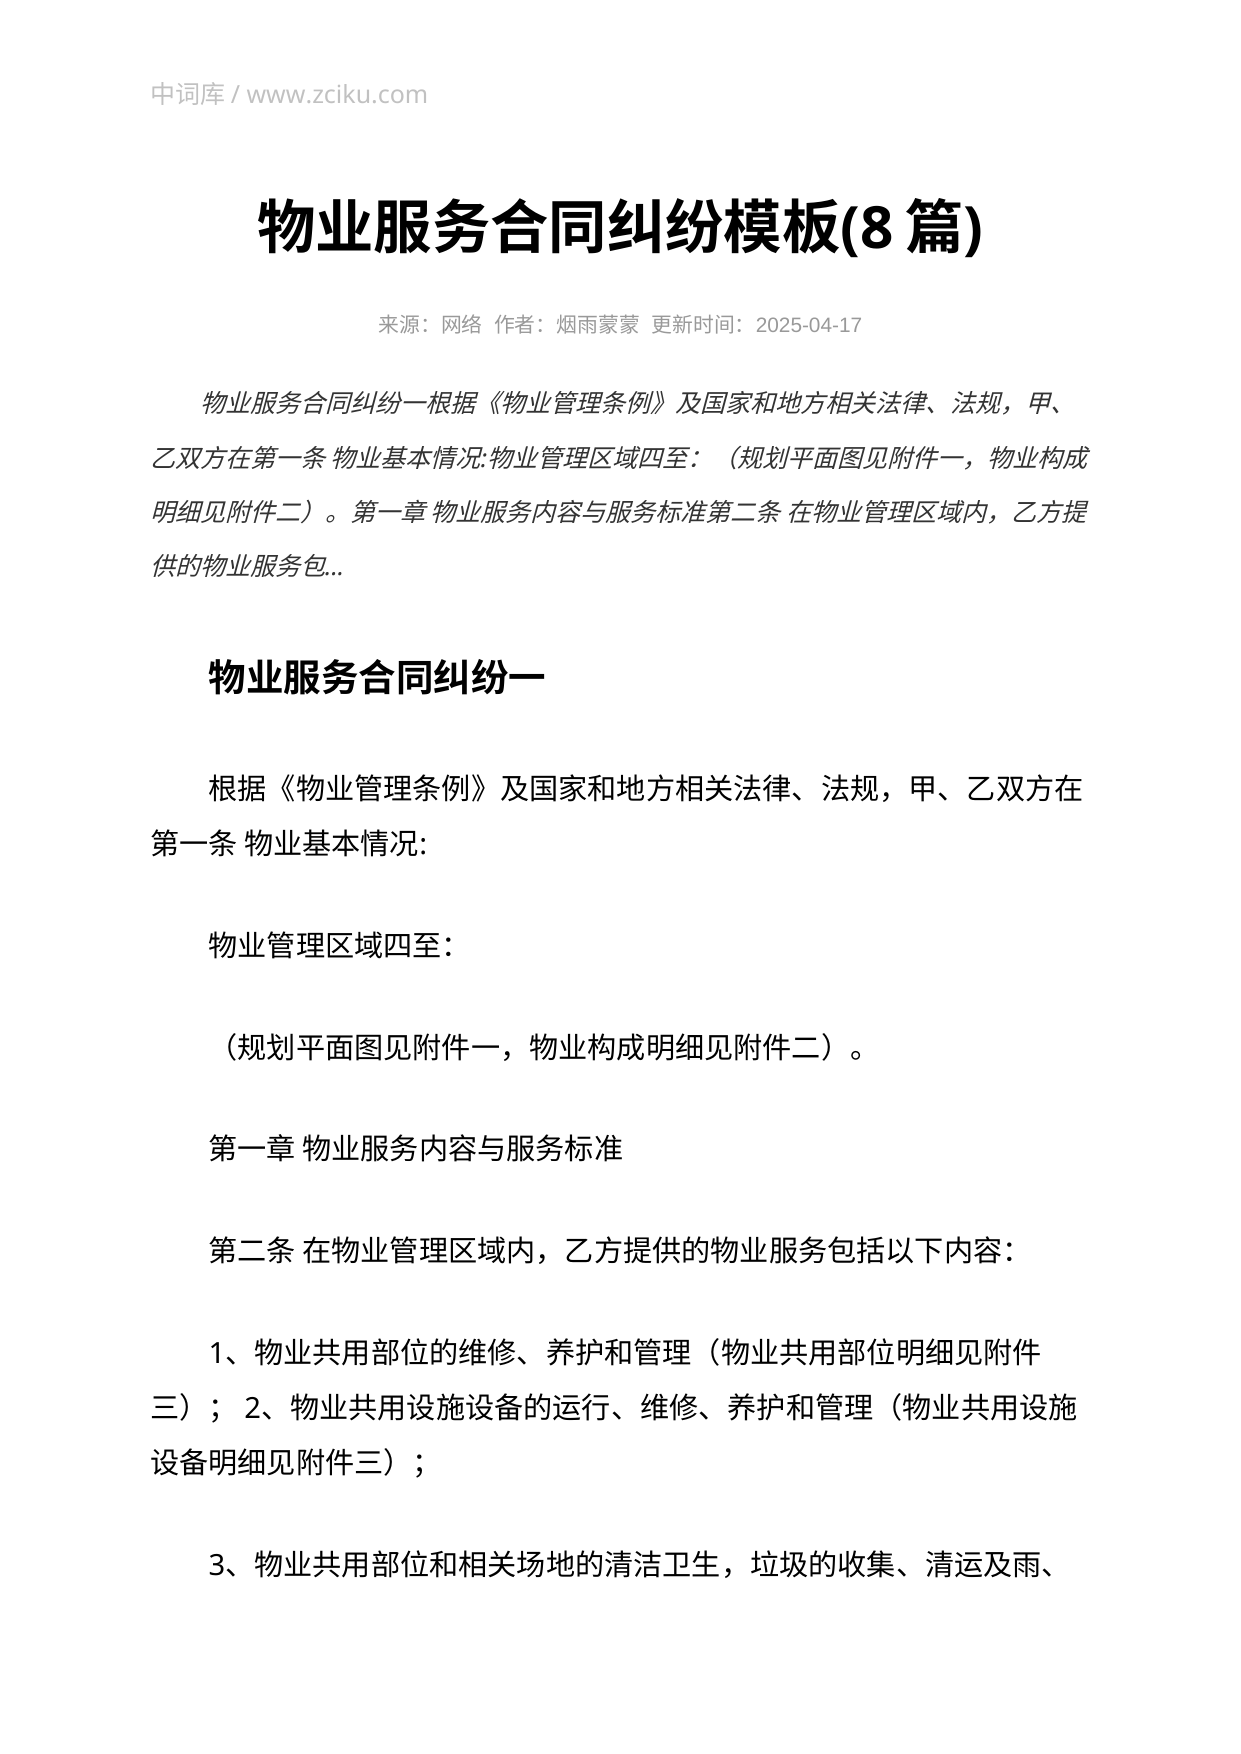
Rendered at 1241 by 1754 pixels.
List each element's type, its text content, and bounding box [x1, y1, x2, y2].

text 第二条 在物业管理区域内，乙方提供的物业服务包括以下内容： [150, 1228, 1090, 1270]
text 物业服务合同纠纷一 [150, 648, 1090, 702]
text 来源：网络 作者：烟雨蒙蒙 更新时间：2025-04-17 [150, 313, 1090, 337]
subtitle 物业服务合同纠纷模板(8篇) [150, 181, 1090, 266]
text 物业服务合同纠纷一根据《物业管理条例》及国家和地方相关法律、法规，甲、乙双方在第一条 物业基本情况:物业管理区域四至：（规划平面图见附件一，物业构成明细见附件二）。第一章 物业服务内容与服务标准第二条 在物业管理区域内，乙方提供的物业服务包... [150, 384, 1090, 583]
text 物业管理区域四至： [150, 922, 1090, 965]
text 根据《物业管理条例》及国家和地方相关法律、法规，甲、乙双方在第一条 物业基本情况: [150, 766, 1090, 863]
text （规划平面图见附件一，物业构成明细见附件二）。 [150, 1024, 1090, 1066]
text 第一章 物业服务内容与服务标准 [150, 1126, 1090, 1168]
text 1、物业共用部位的维修、养护和管理（物业共用部位明细见附件三）； 2、物业共用设施设备的运行、维修、养护和管理（物业共用设施设备明细见附件三）； [150, 1329, 1090, 1482]
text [150, 1541, 1090, 1584]
